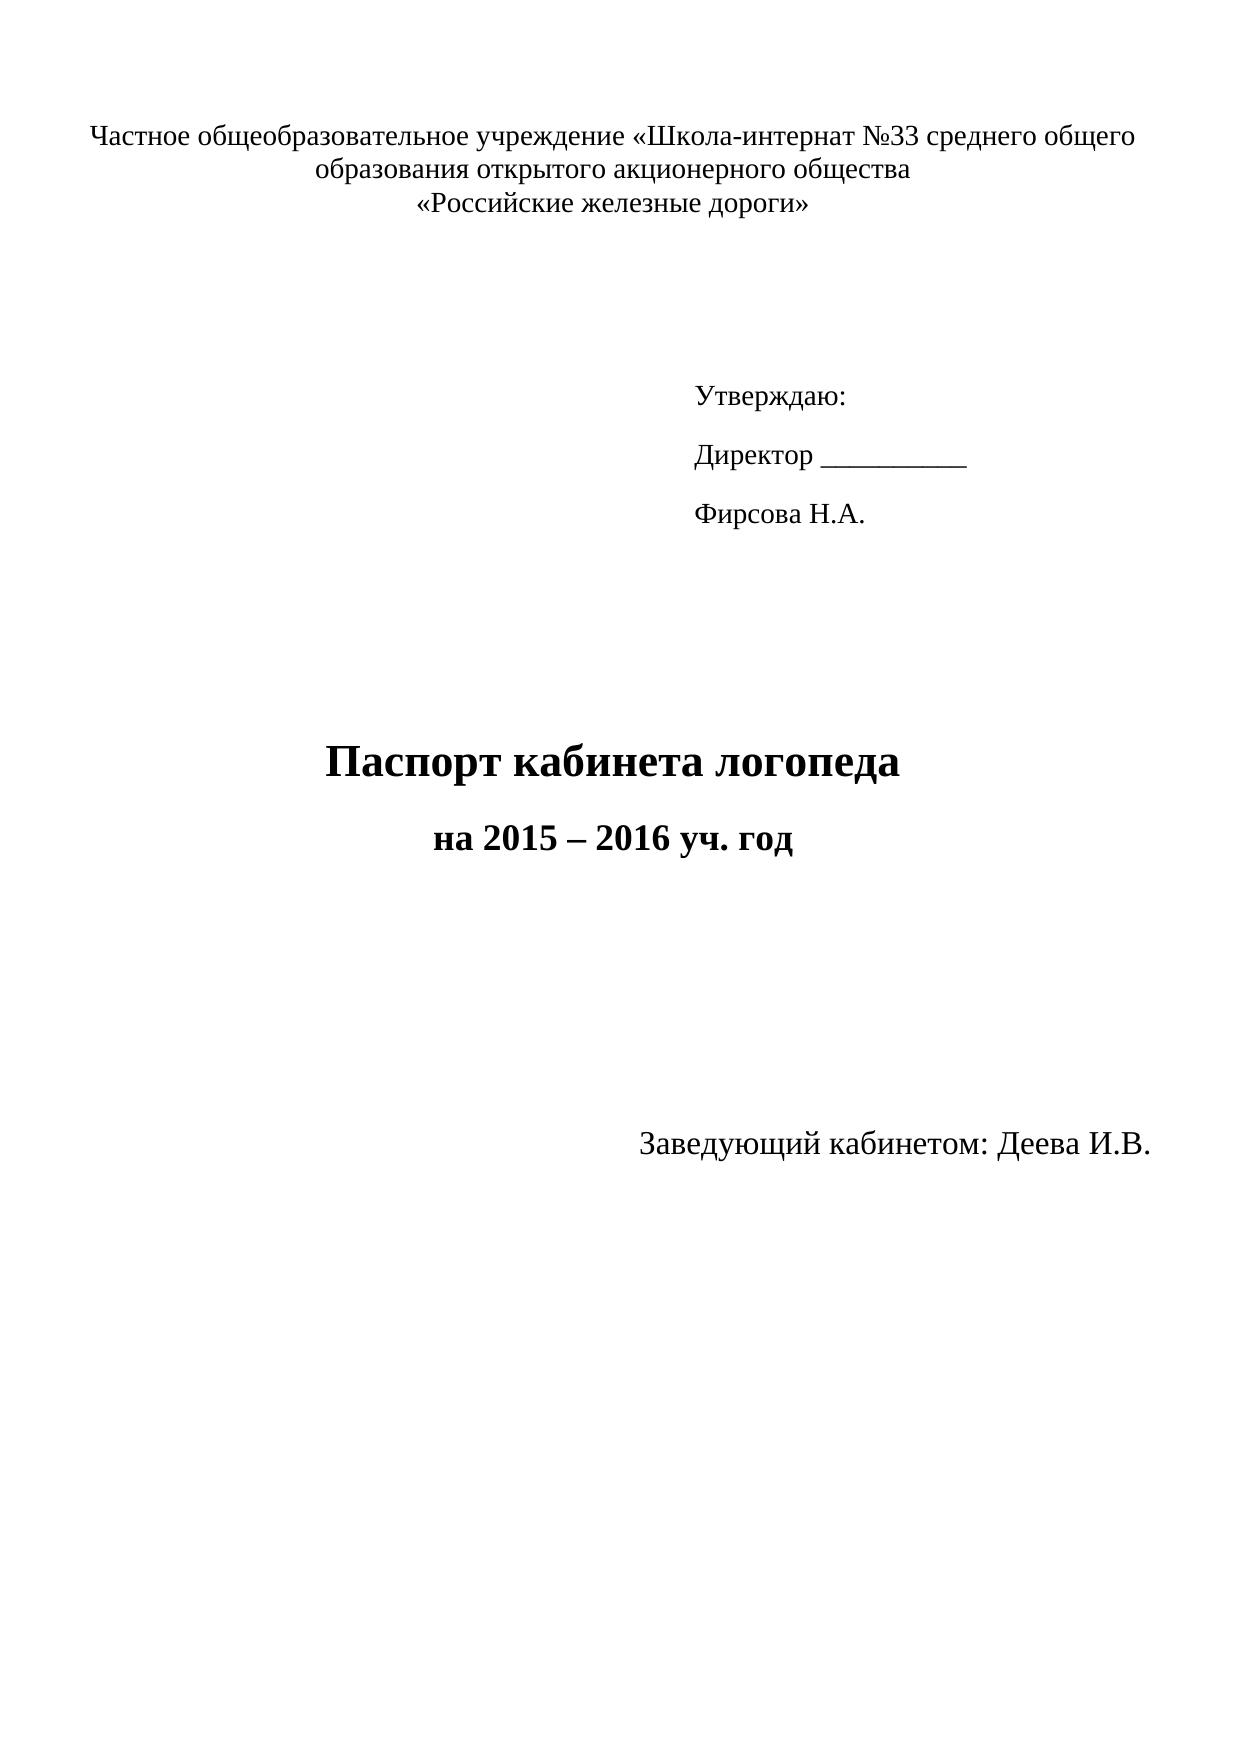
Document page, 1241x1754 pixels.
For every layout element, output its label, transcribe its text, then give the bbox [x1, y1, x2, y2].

text на 2015 – 2016 уч. год [74, 815, 1152, 858]
text «Российские железные дороги» [74, 185, 1152, 219]
text Паспорт кабинета логопеда [74, 734, 1152, 787]
text Утверждаю: [74, 378, 1152, 411]
text Директор __________ [74, 437, 1152, 471]
text Частное общеобразовательное учреждение «Школа-интернат №33 среднего общего образования открытого акционерного общества [74, 118, 1152, 185]
text Заведующий кабинетом: Деева И.В. [74, 1123, 1152, 1162]
text Фирсова Н.А. [74, 497, 1152, 530]
